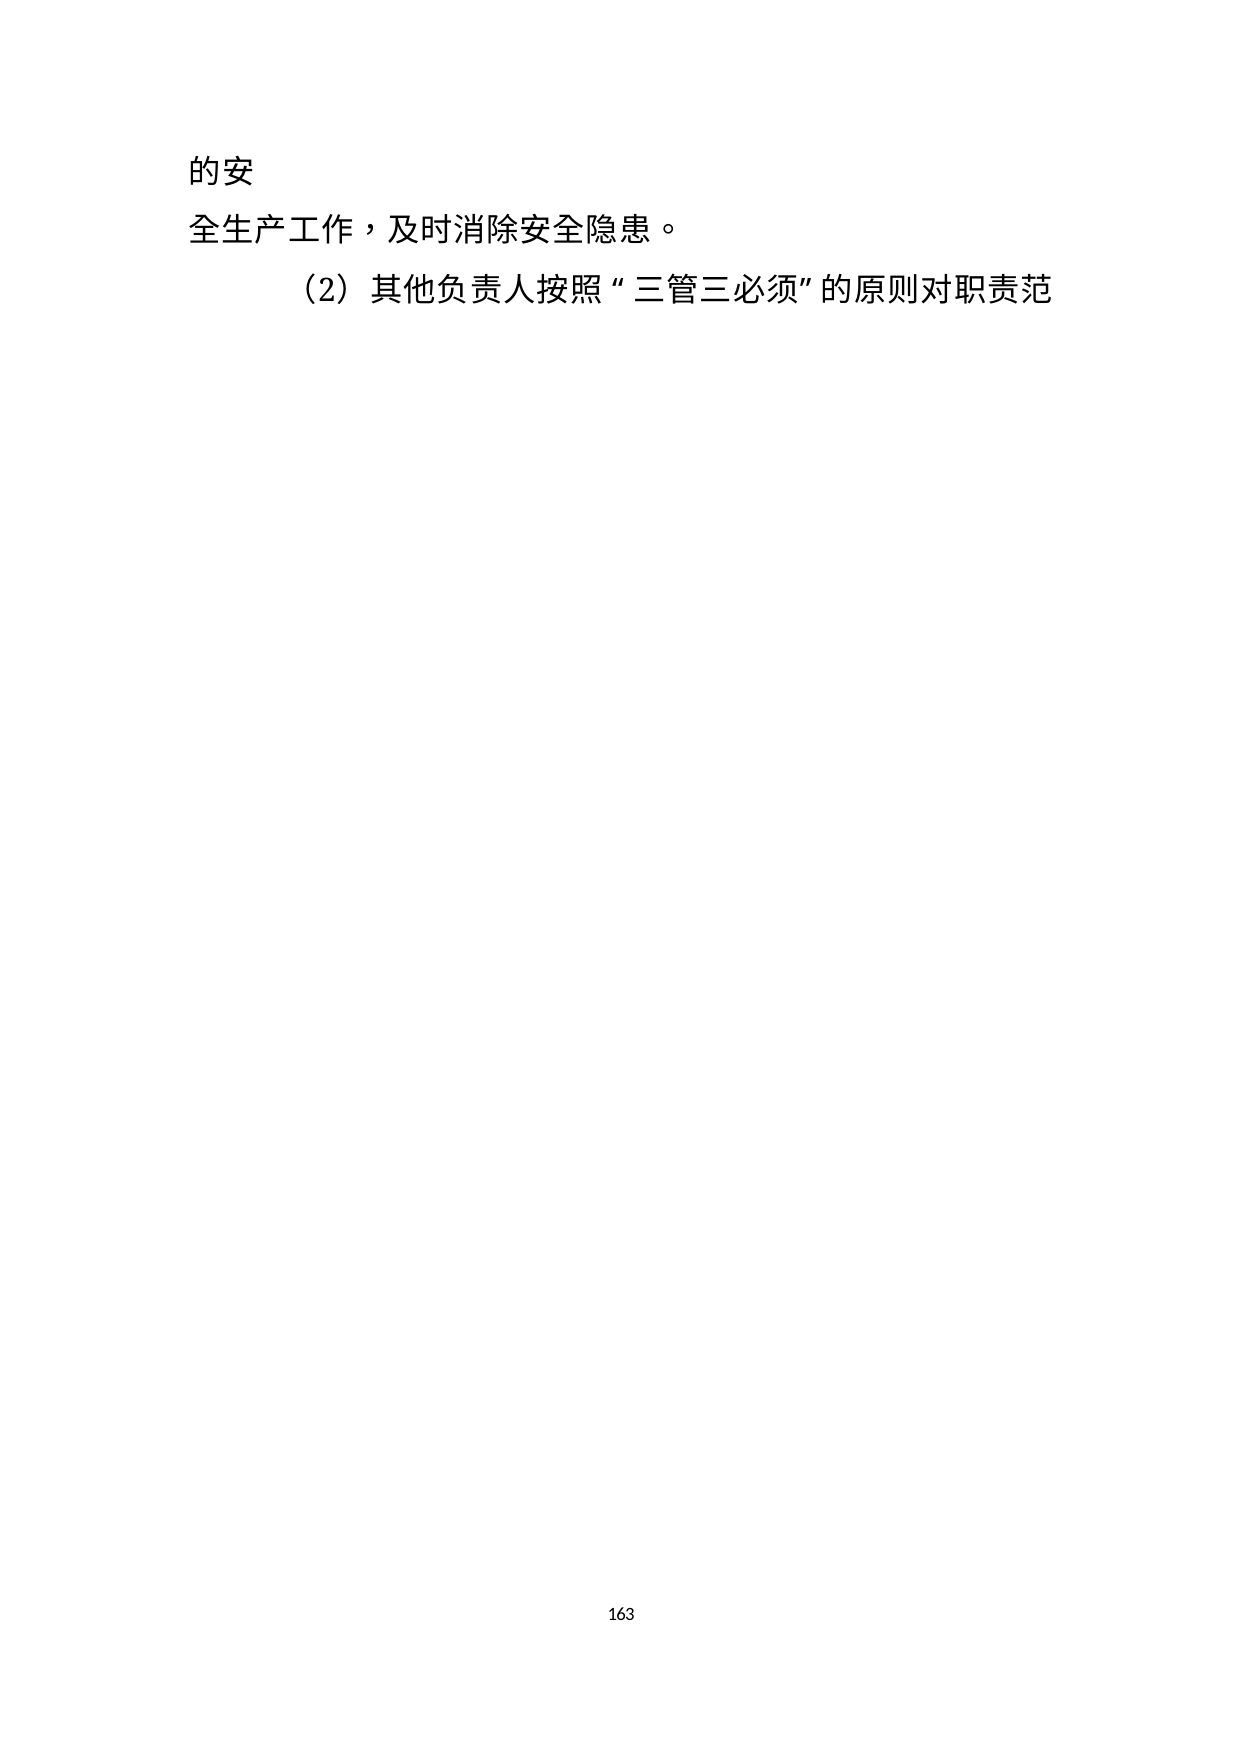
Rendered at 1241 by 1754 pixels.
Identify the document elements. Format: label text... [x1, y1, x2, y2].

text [189, 149, 1053, 193]
text （2）其他负责人按照 “ 三管三必须” 的原则对职责范 [186, 269, 1053, 310]
text 全生产工作，及时消除安全隐患。 [188, 210, 1054, 250]
